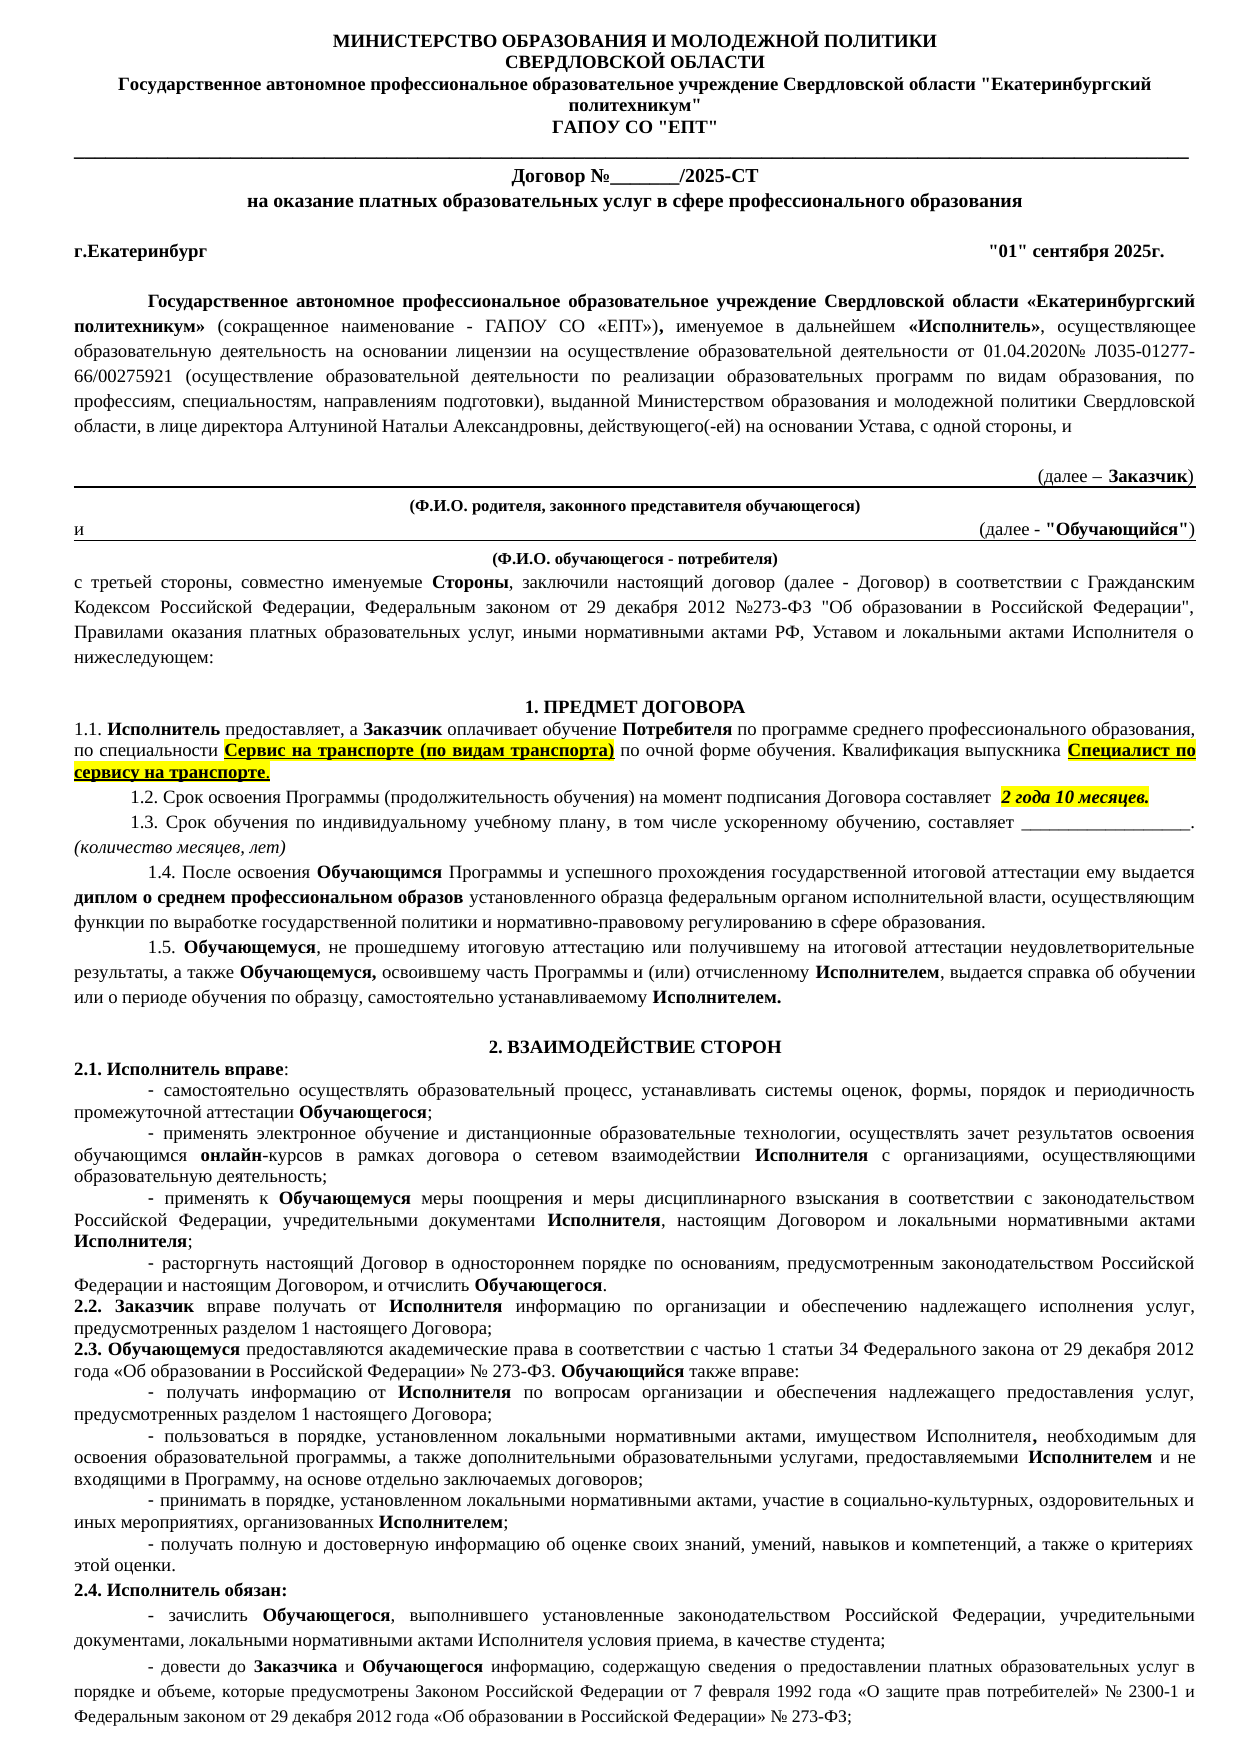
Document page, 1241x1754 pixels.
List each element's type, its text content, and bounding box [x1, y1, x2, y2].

text с третьей стороны, совместно именуемые Стороны, заключили настоящий договор (далее - Договор) в соответствии с Гражданским Кодексом Российской Федерации, Федеральным законом от 29 декабря 2012 №273-ФЗ "Об образовании в Российской Федерации", Правилами оказания платных образовательных услуг, иными нормативными актами РФ, Уставом и локальными актами Исполнителя о нижеследующем: [74, 568, 1196, 668]
text 1.2. Срок освоения Программы (продолжительность обучения) на момент подписания Договора составляет 2 года 10 месяцев. [74, 782, 1196, 807]
text ГАПОУ СО "ЕПТ" [74, 116, 1196, 137]
text Договор №_______/2025-СТ [74, 161, 1196, 186]
text - получать полную и достоверную информацию об оценке своих знаний, умений, навыков и компетенций, а также о критериях этой оценки. [74, 1532, 1196, 1576]
text (Ф.И.О. родителя, законного представителя обучающегося) [74, 488, 1196, 514]
text ___________________________________________________________________________________________________________ [74, 137, 1196, 161]
text 2.3. Обучающемуся предоставляются академические права в соответствии с частью 1 статьи 34 Федерального закона от 29 декабря 2012 года «Об образовании в Российской Федерации» № 273-ФЗ. Обучающийся также вправе: [74, 1338, 1196, 1381]
text 1. ПРЕДМЕТ ДОГОВОРА [74, 693, 1196, 718]
text - принимать в порядке, установленном локальными нормативными актами, участие в социально-культурных, оздоровительных и иных мероприятиях, организованных Исполнителем; [74, 1489, 1196, 1532]
text 2. ВЗАИМОДЕЙСТВИЕ СТОРОН [74, 1032, 1196, 1057]
text 2.4. Исполнитель обязан: [74, 1576, 1196, 1601]
text 2.1. Исполнитель вправе: [74, 1057, 1196, 1079]
text и (далее - "Обучающийся") [74, 514, 1196, 539]
text - применять электронное обучение и дистанционные образовательные технологии, осуществлять зачет результатов освоения обучающимся онлайн-курсов в рамках договора о сетевом взаимодействии Исполнителя с организациями, осуществляющими образовательную деятельность; [74, 1122, 1196, 1187]
text (далее – Заказчик) [74, 461, 1196, 486]
text 1.4. После освоения Обучающимся Программы и успешного прохождения государственной итоговой аттестации ему выдается диплом о среднем профессиональном образов установленного образца федеральным органом исполнительной власти, осуществляющим функции по выработке государственной политики и нормативно-правовому регулированию в сфере образования. [74, 857, 1196, 932]
text 1.1. Исполнитель предоставляет, а Заказчик оплачивает обучение Потребителя по программе среднего профессионального образования, по специальности Сервис на транспорте (по видам транспорта) по очной форме обучения. Квалификация выпускника Специалист по сервису на транспорте. [74, 718, 1196, 782]
text - самостоятельно осуществлять образовательный процесс, устанавливать системы оценок, формы, порядок и периодичность промежуточной аттестации Обучающегося; [74, 1079, 1196, 1122]
text - получать информацию от Исполнителя по вопросам организации и обеспечения надлежащего предоставления услуг, предусмотренных разделом 1 настоящего Договора; [74, 1381, 1196, 1424]
text (Ф.И.О. обучающегося - потребителя) [74, 541, 1196, 568]
text МИНИСТЕРСТВО ОБРАЗОВАНИЯ И МОЛОДЕЖНОЙ ПОЛИТИКИ [74, 29, 1196, 51]
text на оказание платных образовательных услуг в сфере профессионального образования [74, 186, 1196, 211]
text Государственное автономное профессиональное образовательное учреждение Свердловской области «Екатеринбургский политехникум» (сокращенное наименование - ГАПОУ СО «ЕПТ»), именуемое в дальнейшем «Исполнитель», осуществляющее образовательную деятельность на основании лицензии на осуществление образовательной деятельности от 01.04.2020№ Л035-01277-66/00275921 (осуществление образовательной деятельности по реализации образовательных программ по видам образования, по профессиям, специальностям, направлениям подготовки), выданной Министерством образования и молодежной политики Свердловской области, в лице директора Алтуниной Натальи Александровны, действующего(-ей) на основании Устава, с одной стороны, и [74, 286, 1196, 436]
text - довести до Заказчика и Обучающегося информацию, содержащую сведения о предоставлении платных образовательных услуг в порядке и объеме, которые предусмотрены Законом Российской Федерации от 7 февраля 1992 года «О защите прав потребителей» № 2300-1 и Федеральным законом от 29 декабря 2012 года «Об образовании в Российской Федерации» № 273-ФЗ; [74, 1651, 1196, 1726]
text - применять к Обучающемуся меры поощрения и меры дисциплинарного взыскания в соответствии с законодательством Российской Федерации, учредительными документами Исполнителя, настоящим Договором и локальными нормативными актами Исполнителя; [74, 1187, 1196, 1252]
text Государственное автономное профессиональное образовательное учреждение Свердловской области "Екатеринбургский политехникум" [74, 73, 1196, 116]
text СВЕРДЛОВСКОЙ ОБЛАСТИ [74, 51, 1196, 73]
text - пользоваться в порядке, установленном локальными нормативными актами, имуществом Исполнителя, необходимым для освоения образовательной программы, а также дополнительными образовательными услугами, предоставляемыми Исполнителем и не входящими в Программу, на основе отдельно заключаемых договоров; [74, 1424, 1196, 1489]
text 2.2. Заказчик вправе получать от Исполнителя информацию по организации и обеспечению надлежащего исполнения услуг, предусмотренных разделом 1 настоящего Договора; [74, 1295, 1196, 1338]
text - зачислить Обучающегося, выполнившего установленные законодательством Российской Федерации, учредительными документами, локальными нормативными актами Исполнителя условия приема, в качестве студента; [74, 1601, 1196, 1651]
text - расторгнуть настоящий Договор в одностороннем порядке по основаниям, предусмотренным законодательством Российской Федерации и настоящим Договором, и отчислить Обучающегося. [74, 1252, 1196, 1295]
text 1.5. Обучающемуся, не прошедшему итоговую аттестацию или получившему на итоговой аттестации неудовлетворительные результаты, а также Обучающемуся, освоившему часть Программы и (или) отчисленному Исполнителем, выдается справка об обучении или о периоде обучения по образцу, самостоятельно устанавливаемому Исполнителем. [74, 932, 1196, 1007]
text г.Екатеринбург "01" сентября 2025г. [74, 236, 1196, 261]
text 1.3. Срок обучения по индивидуальному учебному плану, в том числе ускоренному обучению, составляет __________________. (количество месяцев, лет) [74, 807, 1196, 857]
